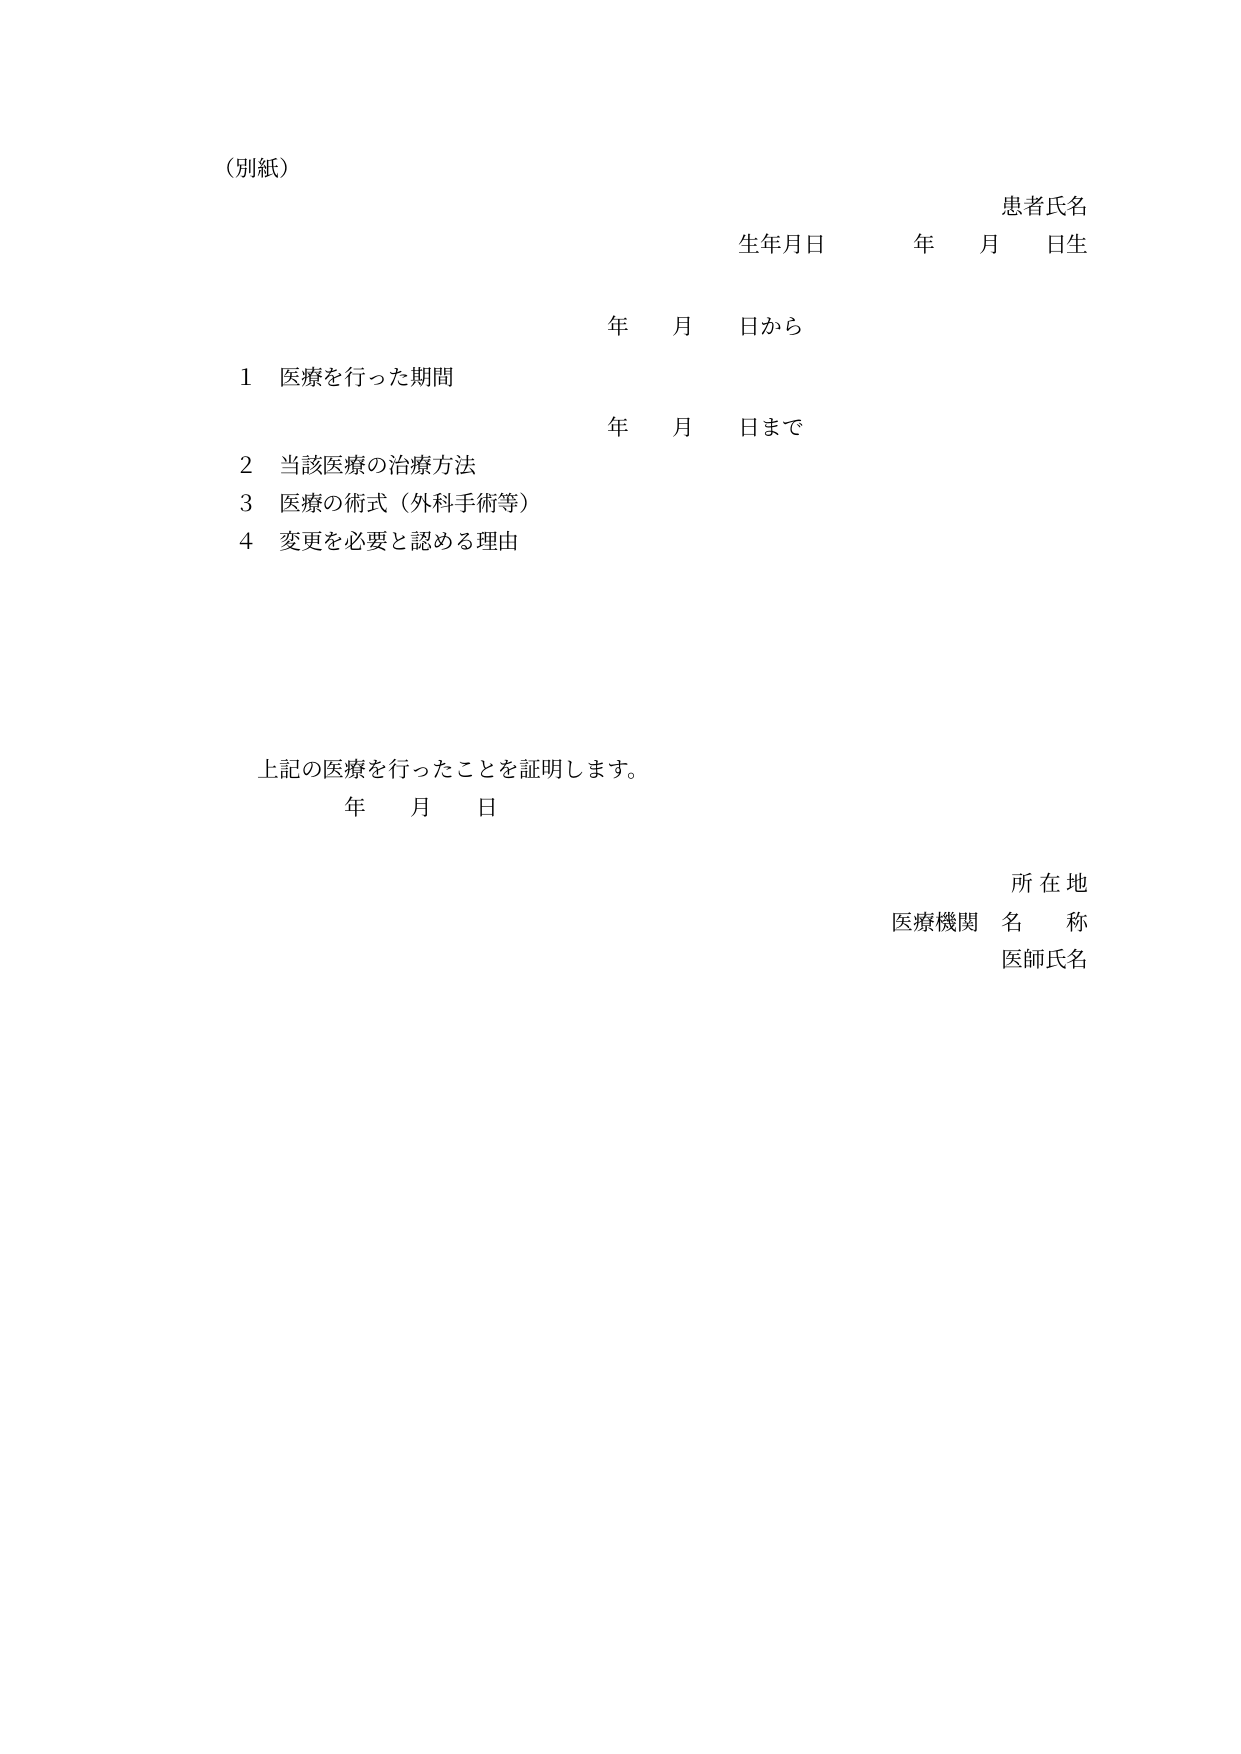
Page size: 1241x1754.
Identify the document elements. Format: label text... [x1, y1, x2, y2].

text ２ 当該医療の治療方法 [213, 445, 1088, 483]
text 上記の医療を行ったことを証明します。 [213, 749, 1088, 787]
text 年 月 日まで [213, 407, 1088, 445]
text 所 在 地 [213, 863, 1088, 901]
text 年 月 日 [213, 787, 1088, 825]
text １ 医療を行った期間 [213, 357, 1088, 395]
text 患者氏名 [213, 186, 1088, 224]
text 年 月 日から [213, 306, 1088, 344]
text （別紙） [213, 148, 1088, 186]
text 生年月日 年 月 日生 [213, 224, 1088, 262]
text ３ 医療の術式（外科手術等） [213, 483, 1088, 521]
text 医療機関 名 称 [213, 901, 1088, 939]
text ４ 変更を必要と認める理由 [213, 521, 1088, 559]
text 医師氏名 [213, 939, 1088, 977]
